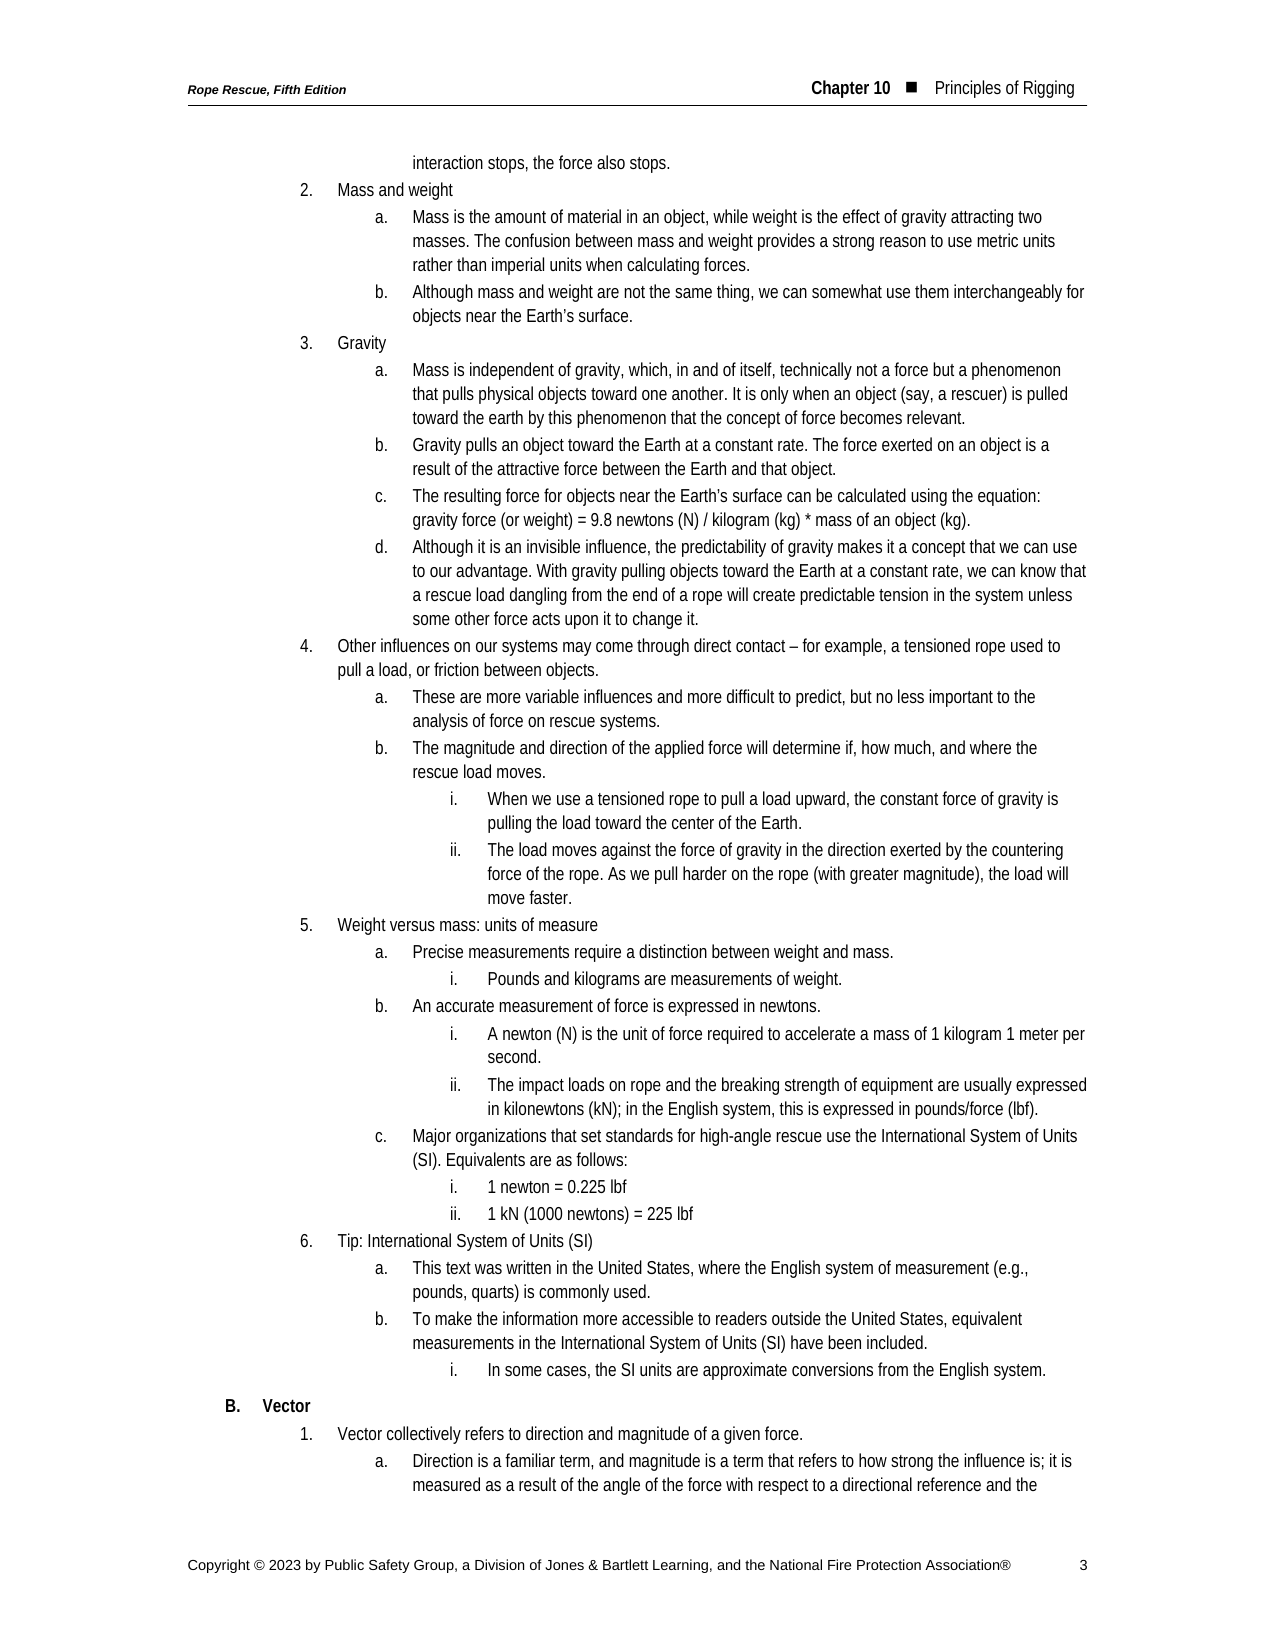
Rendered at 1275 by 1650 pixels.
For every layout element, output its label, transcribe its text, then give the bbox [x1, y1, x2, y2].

text b. To make the information more accessible to readers outside the United States, equivalent measurements in the International System of Units (SI) have been included. [375, 1306, 1087, 1354]
text i. 1 newton = 0.225 lbf [450, 1174, 1087, 1198]
text a. Precise measurements require a distinction between weight and mass. [375, 939, 1087, 963]
text B. Vector [225, 1394, 1087, 1418]
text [375, 1448, 1087, 1496]
text 5. Weight versus mass: units of measure [300, 912, 1087, 936]
text i. Pounds and kilograms are measurements of weight. [450, 967, 1087, 991]
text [375, 150, 1087, 174]
text 6. Tip: International System of Units (SI) [300, 1228, 1087, 1252]
text a. This text was written in the United States, where the English system of measurement (e.g., pounds, quarts) is commonly used. [375, 1255, 1087, 1303]
text a. Mass is independent of gravity, which, in and of itself, technically not a force but a phenomenon that pulls physical objects toward one another. It is only when an object (say, a rescuer) is pulled toward the earth by this phenomenon that the concept of force becomes relevant. [375, 357, 1087, 429]
text 1. Vector collectively refers to direction and magnitude of a given force. [300, 1421, 1087, 1445]
text ii. 1 kN (1000 newtons) = 225 lbf [450, 1201, 1087, 1225]
text c. Major organizations that set standards for high-angle rescue use the International System of Units (SI). Equivalents are as follows: [375, 1123, 1087, 1171]
text ii. The impact loads on rope and the breaking strength of equipment are usually expressed in kilonewtons (kN); in the English system, this is expressed in pounds/force (lbf). [450, 1072, 1087, 1120]
text b. Although mass and weight are not the same thing, we can somewhat use them interchangeably for objects near the Earth’s surface. [375, 279, 1087, 327]
text d. Although it is an invisible influence, the predictability of gravity makes it a concept that we can use to our advantage. With gravity pulling objects toward the Earth at a constant rate, we can know that a rescue load dangling from the end of a rope will create predictable tension in the system unless some other force acts upon it to change it. [375, 534, 1087, 630]
text b. An accurate measurement of force is expressed in newtons. [375, 994, 1087, 1018]
text i. When we use a tensioned rope to pull a load upward, the constant force of gravity is pulling the load toward the center of the Earth. [450, 786, 1087, 834]
text b. Gravity pulls an object toward the Earth at a constant rate. The force exerted on an object is a result of the attractive force between the Earth and that object. [375, 432, 1087, 480]
text 3. Gravity [300, 330, 1087, 354]
text a. Mass is the amount of material in an object, while weight is the effect of gravity attracting two masses. The confusion between mass and weight provides a strong reason to use metric units rather than imperial units when calculating forces. [375, 204, 1087, 276]
text 4. Other influences on our systems may come through direct contact – for example, a tensioned rope used to pull a load, or friction between objects. [300, 633, 1087, 681]
text i. In some cases, the SI units are approximate conversions from the English system. [450, 1357, 1087, 1381]
text 2. Mass and weight [300, 177, 1087, 201]
text c. The resulting force for objects near the Earth’s surface can be calculated using the equation: gravity force (or weight) = 9.8 newtons (N) / kilogram (kg) * mass of an object (kg). [375, 483, 1087, 531]
text i. A newton (N) is the unit of force required to accelerate a mass of 1 kilogram 1 meter per second. [450, 1021, 1087, 1069]
text a. These are more variable influences and more difficult to predict, but no less important to the analysis of force on rescue systems. [375, 684, 1087, 732]
text ii. The load moves against the force of gravity in the direction exerted by the countering force of the rope. As we pull harder on the rope (with greater magnitude), the load will move faster. [450, 837, 1087, 909]
text b. The magnitude and direction of the applied force will determine if, how much, and where the rescue load moves. [375, 735, 1087, 783]
